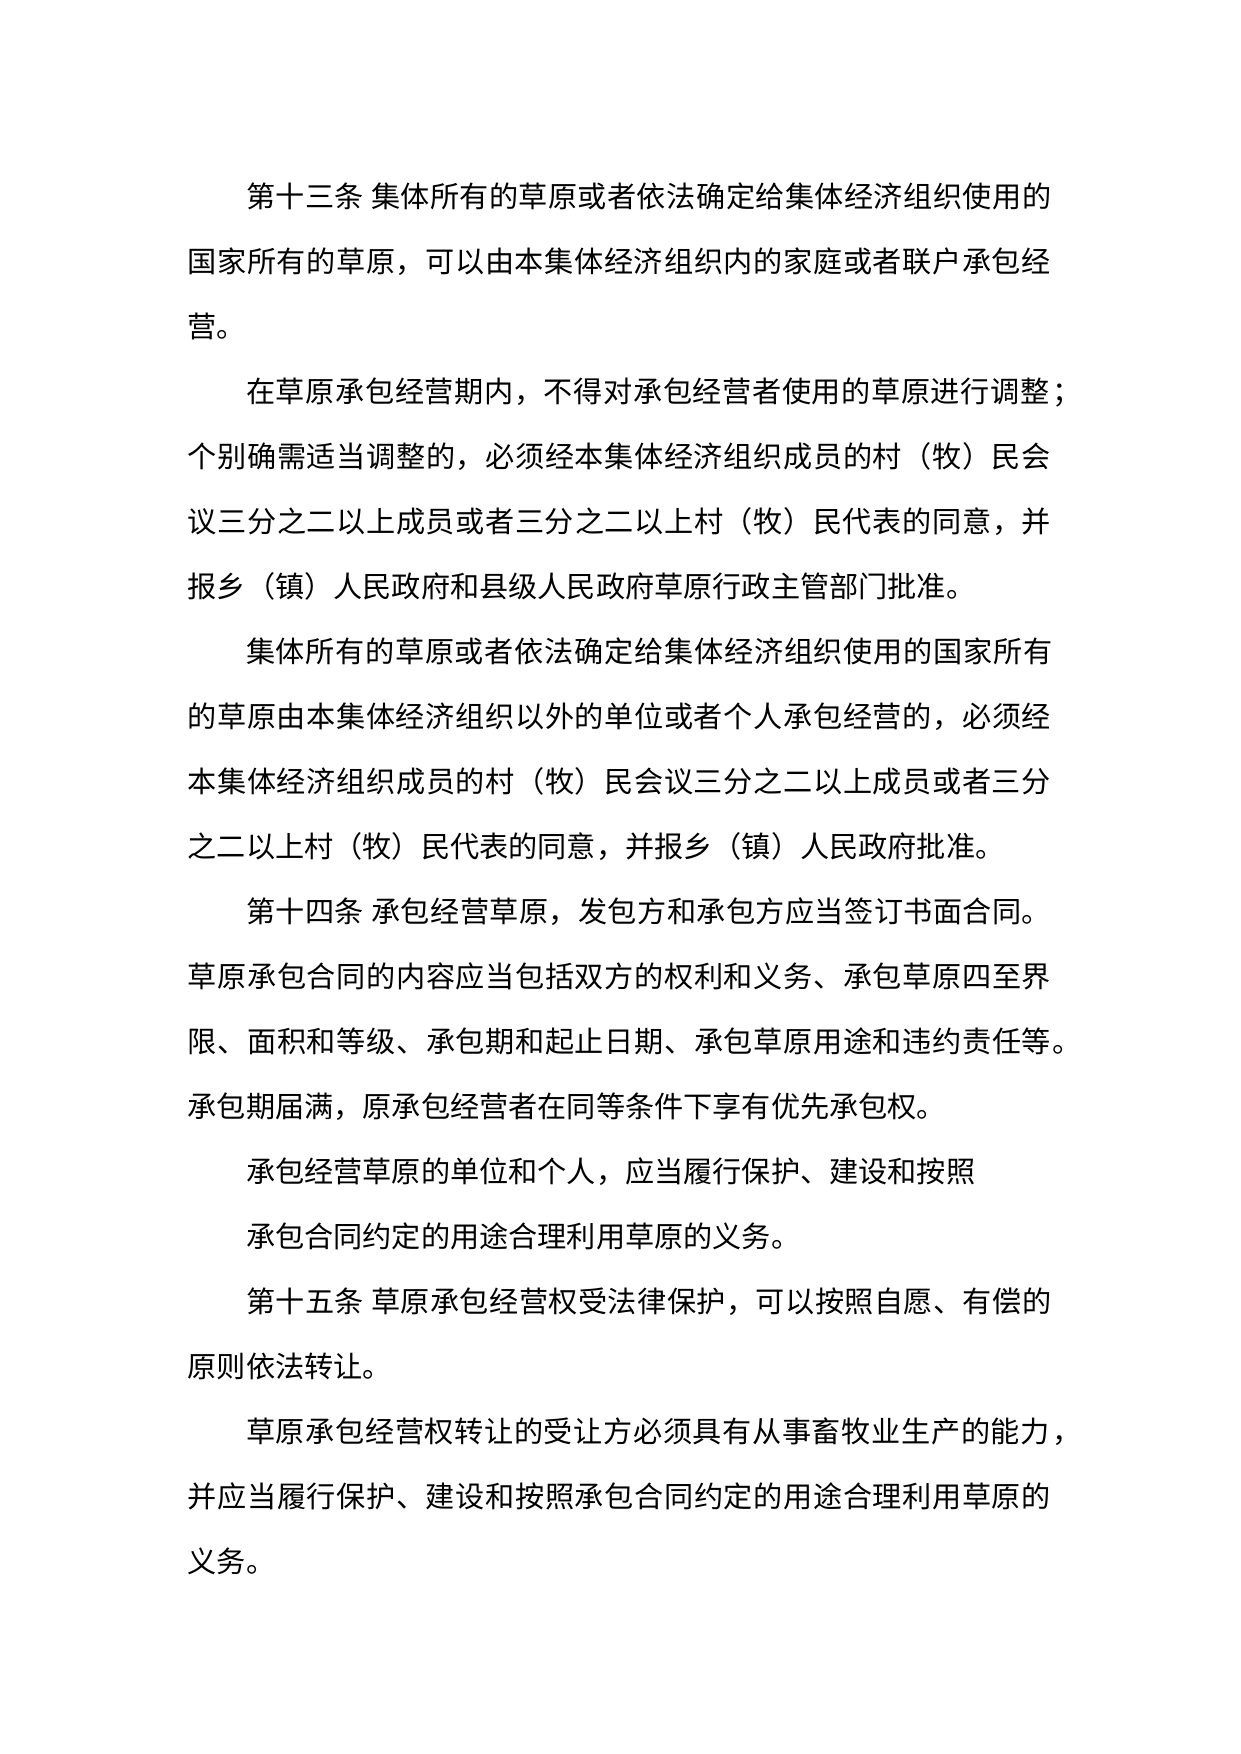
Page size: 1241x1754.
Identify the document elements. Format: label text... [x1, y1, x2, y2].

text 在草原承包经营期内，不得对承包经营者使用的草原进行调整；个别确需适当调整的，必须经本集体经济组织成员的村（牧）民会议三分之二以上成员或者三分之二以上村（牧）民代表的同意，并报乡（镇）人民政府和县级人民政府草原行政主管部门批准。 [187, 357, 1053, 617]
text 承包合同约定的用途合理利用草原的义务。 [187, 1202, 1053, 1267]
text 集体所有的草原或者依法确定给集体经济组织使用的国家所有的草原由本集体经济组织以外的单位或者个人承包经营的，必须经本集体经济组织成员的村（牧）民会议三分之二以上成员或者三分之二以上村（牧）民代表的同意，并报乡（镇）人民政府批准。 [187, 617, 1053, 877]
text 第十三条 集体所有的草原或者依法确定给集体经济组织使用的国家所有的草原，可以由本集体经济组织内的家庭或者联户承包经营。 [187, 162, 1053, 357]
text 承包经营草原的单位和个人，应当履行保护、建设和按照 [187, 1137, 1053, 1202]
text 第十四条 承包经营草原，发包方和承包方应当签订书面合同。草原承包合同的内容应当包括双方的权利和义务、承包草原四至界限、面积和等级、承包期和起止日期、承包草原用途和违约责任等。承包期届满，原承包经营者在同等条件下享有优先承包权。 [187, 877, 1053, 1137]
text 第十五条 草原承包经营权受法律保护，可以按照自愿、有偿的原则依法转让。 [187, 1267, 1053, 1397]
text 草原承包经营权转让的受让方必须具有从事畜牧业生产的能力，并应当履行保护、建设和按照承包合同约定的用途合理利用草原的义务。 [187, 1397, 1053, 1592]
